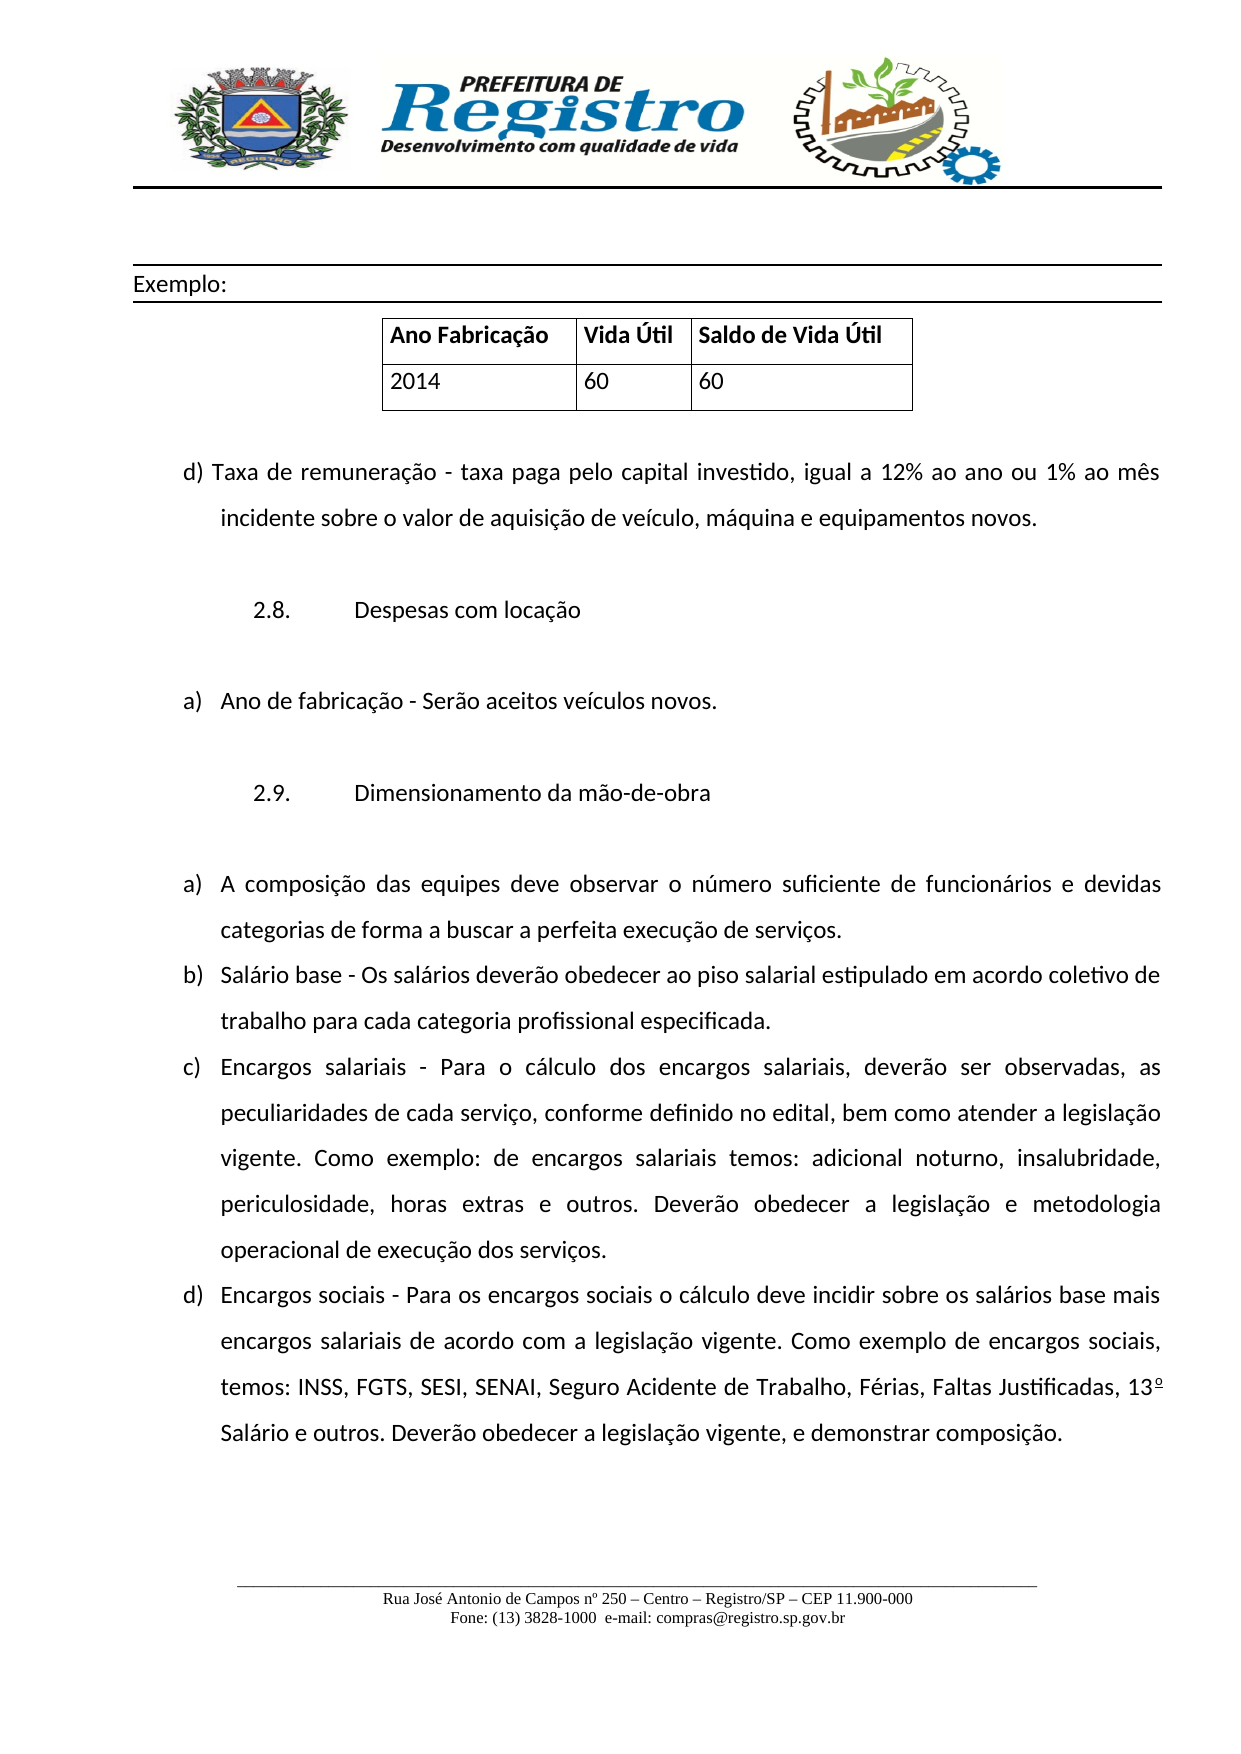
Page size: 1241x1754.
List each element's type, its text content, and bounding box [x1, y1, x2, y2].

text d) Encargos sociais - Para os encargos sociais o cálculo deve incidir sobre os salários base mais encargos salariais de acordo com a legislação vigente. Como exemplo de encargos sociais, temos: INSS, FGTS, SESI, SENAI, Seguro Acidente de Trabalho, Férias, Faltas Justificadas, 13o Salário e outros. Deverão obedecer a legislação vigente, e demonstrar composição. [183, 1280, 1162, 1447]
text a) A composição das equipes deve observar o número suficiente de funcionários e devidas categorias de forma a buscar a perfeita execução de serviços. [183, 868, 1162, 944]
table_header Vida Útil [577, 319, 691, 364]
text b) Salário base - Os salários deverão obedecer ao piso salarial estipulado em acordo coletivo de trabalho para cada categoria profissional especificada. [183, 959, 1162, 1036]
text a) Ano de fabricação - Serão aceitos veículos novos. [183, 685, 1162, 716]
text d) Taxa de remuneração - taxa paga pelo capital investido, igual a 12% ao ano ou 1% ao mês incidente sobre o valor de aquisição de veículo, máquina e equipamentos novos. [183, 457, 1162, 533]
picture [132, 56, 1019, 185]
table_cell 60 [692, 365, 912, 410]
subtitle 2.9. Dimensionamento da mão-de-obra [253, 777, 1162, 807]
table_cell 60 [577, 365, 691, 410]
table_header Ano Fabricação [383, 319, 576, 364]
subtitle 2.8. Despesas com locação [253, 594, 1162, 624]
text c) Encargos salariais - Para o cálculo dos encargos salariais, deverão ser observadas, as peculiaridades de cada serviço, conforme definido no edital, bem como atender a legislação vigente. Como exemplo: de encargos salariais temos: adicional noturno, insalubridade, periculosidade, horas extras e outros. Deverão obedecer a legislação e metodologia operacional de execução dos serviços. [183, 1051, 1162, 1264]
text Exemplo: [133, 266, 1162, 301]
table_header Saldo de Vida Útil [692, 319, 912, 364]
table_cell 2014 [383, 365, 576, 410]
